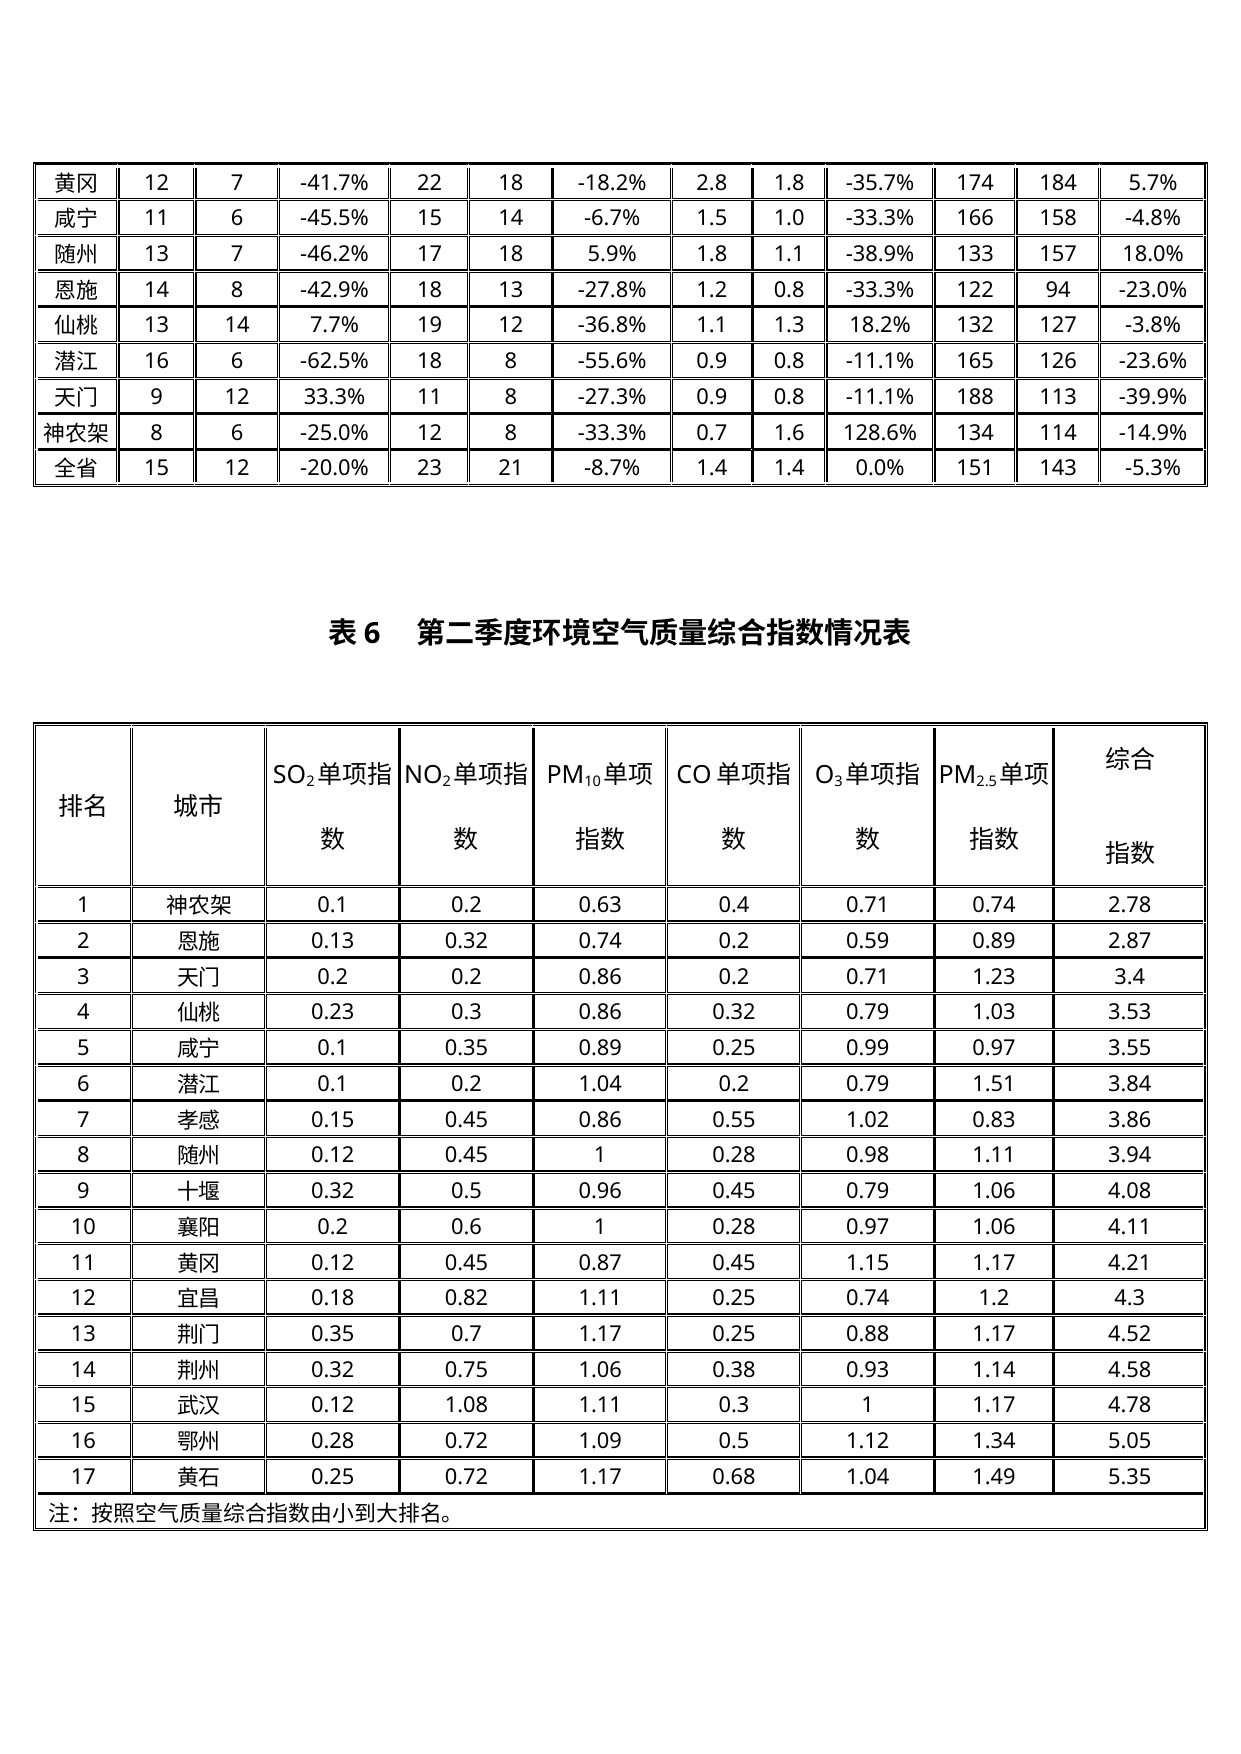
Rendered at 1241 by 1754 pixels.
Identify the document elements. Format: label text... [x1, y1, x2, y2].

table_cell 188 [936, 380, 1014, 412]
table_cell 1.11 [936, 1138, 1052, 1170]
table_cell 神农架 [133, 888, 264, 920]
table_cell 143 [1016, 451, 1100, 483]
table_cell 0.45 [668, 1245, 799, 1278]
table_cell 咸宁 [133, 1031, 264, 1063]
table_cell 3 [36, 956, 130, 992]
table_cell 1.5 [673, 201, 751, 233]
table_cell 21 [469, 451, 552, 483]
table_cell 0.6 [401, 1210, 532, 1242]
table_cell 宜昌 [133, 1281, 264, 1313]
table_cell 7 [195, 165, 279, 198]
table_cell -25.0% [280, 415, 388, 448]
table_cell 1.04 [535, 1067, 665, 1099]
table_cell 3.53 [1053, 992, 1206, 1027]
table_cell 1.2 [936, 1281, 1052, 1313]
table_cell 1.6 [754, 415, 824, 448]
table_cell 0.97 [936, 1031, 1052, 1063]
table_cell 4.58 [1055, 1349, 1205, 1385]
table_cell 黄冈 [36, 164, 118, 198]
table_cell 0.1 [267, 1031, 398, 1063]
table_cell 4 [34, 992, 132, 1027]
table_cell 11 [34, 1242, 132, 1278]
table_cell 神农架 [36, 412, 116, 448]
table_cell 18 [469, 165, 552, 198]
table_cell 恩施 [36, 269, 116, 305]
table_cell 1.06 [936, 1210, 1052, 1242]
table_cell 黄石 [133, 1460, 264, 1492]
table_cell 17 [36, 1456, 130, 1492]
table_cell 0.2 [668, 1067, 799, 1099]
table_cell 1.3 [754, 308, 824, 341]
table_cell -35.7% [826, 164, 934, 198]
table_cell 4.78 [1053, 1385, 1206, 1421]
table_cell -38.9% [828, 237, 932, 269]
table_cell 0.79 [802, 1174, 933, 1206]
table_cell -45.5% [280, 201, 388, 233]
table_cell 1.06 [535, 1353, 665, 1385]
table_cell 0.2 [401, 1067, 532, 1099]
table_cell 1.4 [671, 451, 752, 483]
table_cell 158 [1018, 201, 1098, 233]
table_header 综合 指数 [1053, 726, 1204, 884]
table_header PM10单项指数 [533, 726, 667, 884]
table_cell 5.35 [1055, 1456, 1205, 1492]
table_cell 15 [391, 201, 467, 233]
table_cell 22 [390, 165, 469, 198]
table_cell 14 [36, 1349, 130, 1385]
table_cell 0.72 [401, 1460, 532, 1492]
table_cell 0.89 [535, 1031, 665, 1063]
table_cell 3.84 [1055, 1063, 1205, 1099]
table_cell 0.2 [267, 1210, 398, 1242]
table_cell -11.1% [828, 380, 932, 412]
table_cell 1.12 [802, 1424, 933, 1456]
table_cell 0.7 [673, 415, 751, 448]
table_cell 1 [802, 1388, 933, 1421]
table_cell 6 [197, 201, 277, 233]
table_cell 12 [195, 451, 279, 483]
text 表6 第二季度环境空气质量综合指数情况表 [187, 598, 1053, 663]
table_cell 0.32 [267, 1353, 398, 1385]
table_cell 1.17 [535, 1317, 665, 1349]
table_cell 0.96 [535, 1174, 665, 1206]
table_cell 151 [934, 448, 1016, 483]
table_cell 14 [470, 201, 551, 233]
table_cell 0.15 [267, 1102, 398, 1135]
table_cell 15 [34, 1385, 132, 1421]
table_cell -5.3% [1100, 448, 1206, 483]
table_cell 23 [390, 451, 469, 483]
table_cell 4.08 [1055, 1170, 1205, 1206]
table_cell 0.74 [936, 888, 1052, 920]
table_cell 注：按照空气质量综合指数由小到大排名。 [36, 1492, 1204, 1528]
table_cell 0.35 [267, 1317, 398, 1349]
table_cell 潜江 [133, 1067, 264, 1099]
table_cell -46.2% [280, 237, 388, 269]
table_header SO2单项指数 [266, 726, 399, 884]
table_cell 1 [535, 1210, 665, 1242]
table_cell 0.8 [754, 380, 824, 412]
table_cell 0.74 [535, 924, 665, 956]
table_cell 恩施 [133, 924, 264, 956]
table_cell 12 [470, 308, 551, 341]
table_cell 0.4 [668, 888, 799, 920]
table_cell 0.1 [267, 1067, 398, 1099]
table_cell 128.6% [828, 415, 932, 448]
table_cell 0.74 [802, 1281, 933, 1313]
table_cell 随州 [133, 1138, 264, 1170]
table_cell 0.28 [668, 1210, 799, 1242]
table_cell 8 [470, 415, 551, 448]
table_cell 9 [36, 1170, 130, 1206]
table_cell 0.3 [668, 1388, 799, 1421]
table_cell -27.8% [554, 273, 670, 305]
table_cell 16 [120, 344, 193, 376]
table_cell 5 [36, 1028, 130, 1063]
table_cell 1.17 [936, 1388, 1052, 1421]
table_cell 1.1 [673, 308, 751, 341]
table_cell 鄂州 [133, 1424, 264, 1456]
table_cell 1.11 [535, 1281, 665, 1313]
table_cell 1.49 [936, 1460, 1052, 1492]
table_cell 18.0% [1101, 234, 1205, 269]
table_cell 0.45 [401, 1138, 532, 1170]
table_cell 0.23 [267, 995, 398, 1027]
table_cell -41.7% [279, 165, 390, 198]
table_cell 0.7 [401, 1317, 532, 1349]
table_cell 1.08 [401, 1388, 532, 1421]
table_cell -14.9% [1101, 412, 1204, 448]
table_header 排名 [36, 726, 132, 884]
table_cell 0.75 [401, 1353, 532, 1385]
table_cell 2.78 [1055, 885, 1205, 920]
table_cell 8 [197, 273, 277, 305]
table_cell 7 [36, 1099, 130, 1135]
table_cell 0.97 [802, 1210, 933, 1242]
table_cell 潜江 [34, 341, 118, 376]
table_cell 1 [36, 885, 130, 920]
table_cell -39.9% [1101, 376, 1205, 412]
table_cell 2.8 [671, 164, 752, 198]
table_cell 1.14 [936, 1353, 1052, 1385]
table_cell 0.28 [668, 1138, 799, 1170]
table_cell 1.8 [752, 164, 826, 198]
table_cell 0.83 [936, 1102, 1052, 1135]
table_cell 9 [120, 380, 193, 412]
table_cell 12 [197, 380, 277, 412]
table_cell -33.3% [828, 201, 932, 233]
table_cell 12 [34, 1278, 132, 1313]
table_cell 6 [197, 344, 277, 376]
table_cell -6.7% [554, 201, 670, 233]
table_cell 0.86 [535, 1102, 665, 1135]
table_cell 5.9% [554, 237, 670, 269]
table_cell 4.52 [1055, 1313, 1205, 1349]
table_cell 0.5 [668, 1424, 799, 1456]
table_cell 0.59 [802, 924, 933, 956]
table_cell -23.6% [1100, 341, 1206, 376]
table_cell -62.5% [280, 344, 388, 376]
table_cell 孝感 [133, 1102, 264, 1135]
table_cell 132 [936, 308, 1014, 341]
table_cell 13 [36, 1313, 130, 1349]
table_cell 1.15 [802, 1245, 933, 1278]
table_cell -55.6% [554, 344, 670, 376]
table_cell 十堰 [133, 1174, 264, 1206]
table_cell 1.17 [936, 1245, 1052, 1278]
table_cell 8 [120, 415, 193, 448]
table_cell -20.0% [279, 451, 390, 483]
table_cell 13 [120, 237, 193, 269]
table_cell 0.18 [267, 1281, 398, 1313]
table_cell -18.2% [552, 165, 671, 198]
table_cell 仙桃 [36, 305, 116, 341]
table_cell 0.25 [668, 1281, 799, 1313]
table_cell 0.87 [535, 1245, 665, 1278]
table_cell 0.82 [401, 1281, 532, 1313]
table_cell 16 [34, 1421, 132, 1456]
table_cell 咸宁 [34, 198, 118, 233]
table_header O3单项指数 [801, 726, 934, 884]
table_cell 0.2 [668, 959, 799, 992]
table_cell 4.21 [1053, 1242, 1206, 1278]
table_cell 1.17 [936, 1317, 1052, 1349]
table_cell 0.32 [668, 995, 799, 1027]
table_cell 8 [34, 1135, 132, 1170]
table_cell 1.0 [754, 201, 824, 233]
table_cell 0.2 [668, 924, 799, 956]
table_cell 11 [391, 380, 467, 412]
table_cell 仙桃 [133, 995, 264, 1027]
table_cell -11.1% [828, 344, 932, 376]
table_cell 荆门 [133, 1317, 264, 1349]
table_cell 0.98 [802, 1138, 933, 1170]
table_cell 134 [936, 415, 1014, 448]
table_cell 6 [197, 415, 277, 448]
table_cell 165 [936, 344, 1014, 376]
table_header PM2.5单项指数 [934, 726, 1053, 884]
table_cell 0.68 [668, 1460, 799, 1492]
table_cell 4.11 [1055, 1206, 1205, 1242]
table_cell 11 [120, 201, 193, 233]
table_cell 天门 [36, 376, 116, 412]
table_cell 0.88 [802, 1317, 933, 1349]
table_cell 全省 [34, 448, 118, 483]
table_cell 0.12 [267, 1388, 398, 1421]
table_cell 0.35 [401, 1031, 532, 1063]
table_cell -27.3% [554, 380, 670, 412]
table_cell 2.87 [1055, 920, 1205, 956]
table_cell 1.02 [802, 1102, 933, 1135]
table_cell 184 [1016, 165, 1100, 198]
table_cell 6 [36, 1063, 130, 1099]
table_cell 5.05 [1053, 1421, 1206, 1456]
table_cell 94 [1018, 273, 1098, 305]
table_cell 18 [470, 237, 551, 269]
table_cell 随州 [36, 234, 116, 269]
table_cell 0.8 [754, 273, 824, 305]
table_cell 0.2 [267, 959, 398, 992]
table_cell 8 [470, 344, 551, 376]
table_cell -42.9% [280, 273, 388, 305]
table_cell 0.12 [267, 1138, 398, 1170]
table_cell 武汉 [133, 1388, 264, 1421]
table_cell 1.17 [535, 1460, 665, 1492]
table_cell 0.79 [802, 995, 933, 1027]
table_cell 126 [1018, 344, 1098, 376]
table_cell 0.25 [668, 1031, 799, 1063]
table_cell 1.1 [754, 237, 824, 269]
table_cell 0.71 [802, 888, 933, 920]
table_cell 18.2% [828, 308, 932, 341]
table_cell 8 [470, 380, 551, 412]
table_cell 襄阳 [133, 1210, 264, 1242]
table_cell 127 [1018, 308, 1098, 341]
table_cell 17 [391, 237, 467, 269]
table_cell 0.2 [401, 888, 532, 920]
table_cell 3.86 [1055, 1099, 1204, 1135]
table_cell 14 [197, 308, 277, 341]
table_cell 0.89 [936, 924, 1052, 956]
table_cell 166 [936, 201, 1014, 233]
table_cell -36.8% [554, 308, 670, 341]
table_cell 0.45 [668, 1174, 799, 1206]
table_cell 15 [118, 448, 195, 483]
table_header CO单项指数 [667, 726, 801, 884]
table_cell 7 [197, 237, 277, 269]
table_cell -8.7% [552, 451, 671, 483]
table_cell 12 [118, 164, 195, 198]
table_cell 0.0% [826, 448, 934, 483]
table_cell -4.8% [1100, 198, 1206, 233]
table_cell 5.7% [1100, 165, 1204, 198]
table_cell 0.28 [267, 1424, 398, 1456]
table_header NO2单项指数 [399, 724, 533, 884]
table_cell -23.0% [1101, 269, 1205, 305]
table_cell 1.34 [936, 1424, 1052, 1456]
table_cell 1.11 [535, 1388, 665, 1421]
table_cell 0.9 [673, 344, 751, 376]
table_cell 133 [936, 237, 1014, 269]
table_cell 33.3% [280, 380, 388, 412]
table_cell 18 [391, 273, 467, 305]
table_cell 0.9 [673, 380, 751, 412]
table_cell 14 [120, 273, 193, 305]
table_cell 1 [535, 1138, 665, 1170]
table_cell 13 [120, 308, 193, 341]
table_cell -33.3% [554, 415, 670, 448]
table_cell 0.99 [802, 1031, 933, 1063]
table_cell 0.1 [267, 888, 398, 920]
table_cell 0.2 [401, 959, 532, 992]
table_cell 0.5 [401, 1174, 532, 1206]
table_cell 0.86 [535, 995, 665, 1027]
table_header 城市 [132, 726, 266, 884]
table_cell 18 [391, 344, 467, 376]
table_cell 10 [36, 1206, 130, 1242]
table_cell 1.2 [673, 273, 751, 305]
table_cell 0.3 [401, 995, 532, 1027]
table_cell 0.63 [535, 888, 665, 920]
table_cell 3.55 [1055, 1028, 1205, 1063]
table_cell 157 [1018, 237, 1098, 269]
table_cell 3.4 [1055, 956, 1204, 992]
table_cell 4.3 [1053, 1278, 1206, 1313]
table_cell -3.8% [1101, 305, 1204, 341]
table_cell 3.94 [1053, 1135, 1206, 1170]
table_cell 0.25 [668, 1317, 799, 1349]
table_cell 1.03 [936, 995, 1052, 1027]
table_cell 0.93 [802, 1353, 933, 1385]
table_cell 0.13 [267, 924, 398, 956]
table_cell 1.23 [936, 959, 1052, 992]
table_cell 1.06 [936, 1174, 1052, 1206]
table_cell 1.8 [673, 237, 751, 269]
table_cell 1.4 [752, 448, 826, 483]
table_cell 0.32 [267, 1174, 398, 1206]
table_cell 1.51 [936, 1067, 1052, 1099]
table_cell 19 [391, 308, 467, 341]
table_cell 174 [934, 164, 1016, 198]
table_cell 0.12 [267, 1245, 398, 1278]
table_cell 2 [36, 920, 130, 956]
table_cell 0.72 [401, 1424, 532, 1456]
table_cell 1.09 [535, 1424, 665, 1456]
table_cell 0.79 [802, 1067, 933, 1099]
table_cell 114 [1018, 415, 1098, 448]
table_cell -33.3% [828, 273, 932, 305]
table_cell 0.45 [401, 1102, 532, 1135]
table_cell 黄冈 [133, 1245, 264, 1278]
table_cell 0.8 [754, 344, 824, 376]
table_cell 7.7% [280, 308, 388, 341]
table_cell 0.45 [401, 1245, 532, 1278]
table_cell 荆州 [133, 1353, 264, 1385]
table_cell 0.38 [668, 1353, 799, 1385]
table_cell 113 [1018, 380, 1098, 412]
table_cell 0.32 [401, 924, 532, 956]
table_cell 天门 [133, 959, 264, 992]
table_cell 12 [391, 415, 467, 448]
table_cell 0.86 [535, 959, 665, 992]
table_cell 122 [936, 273, 1014, 305]
table_cell 13 [470, 273, 551, 305]
table_cell 0.25 [267, 1460, 398, 1492]
table_cell 0.71 [802, 959, 933, 992]
table_cell 0.55 [668, 1102, 799, 1135]
table_cell 1.04 [802, 1460, 933, 1492]
